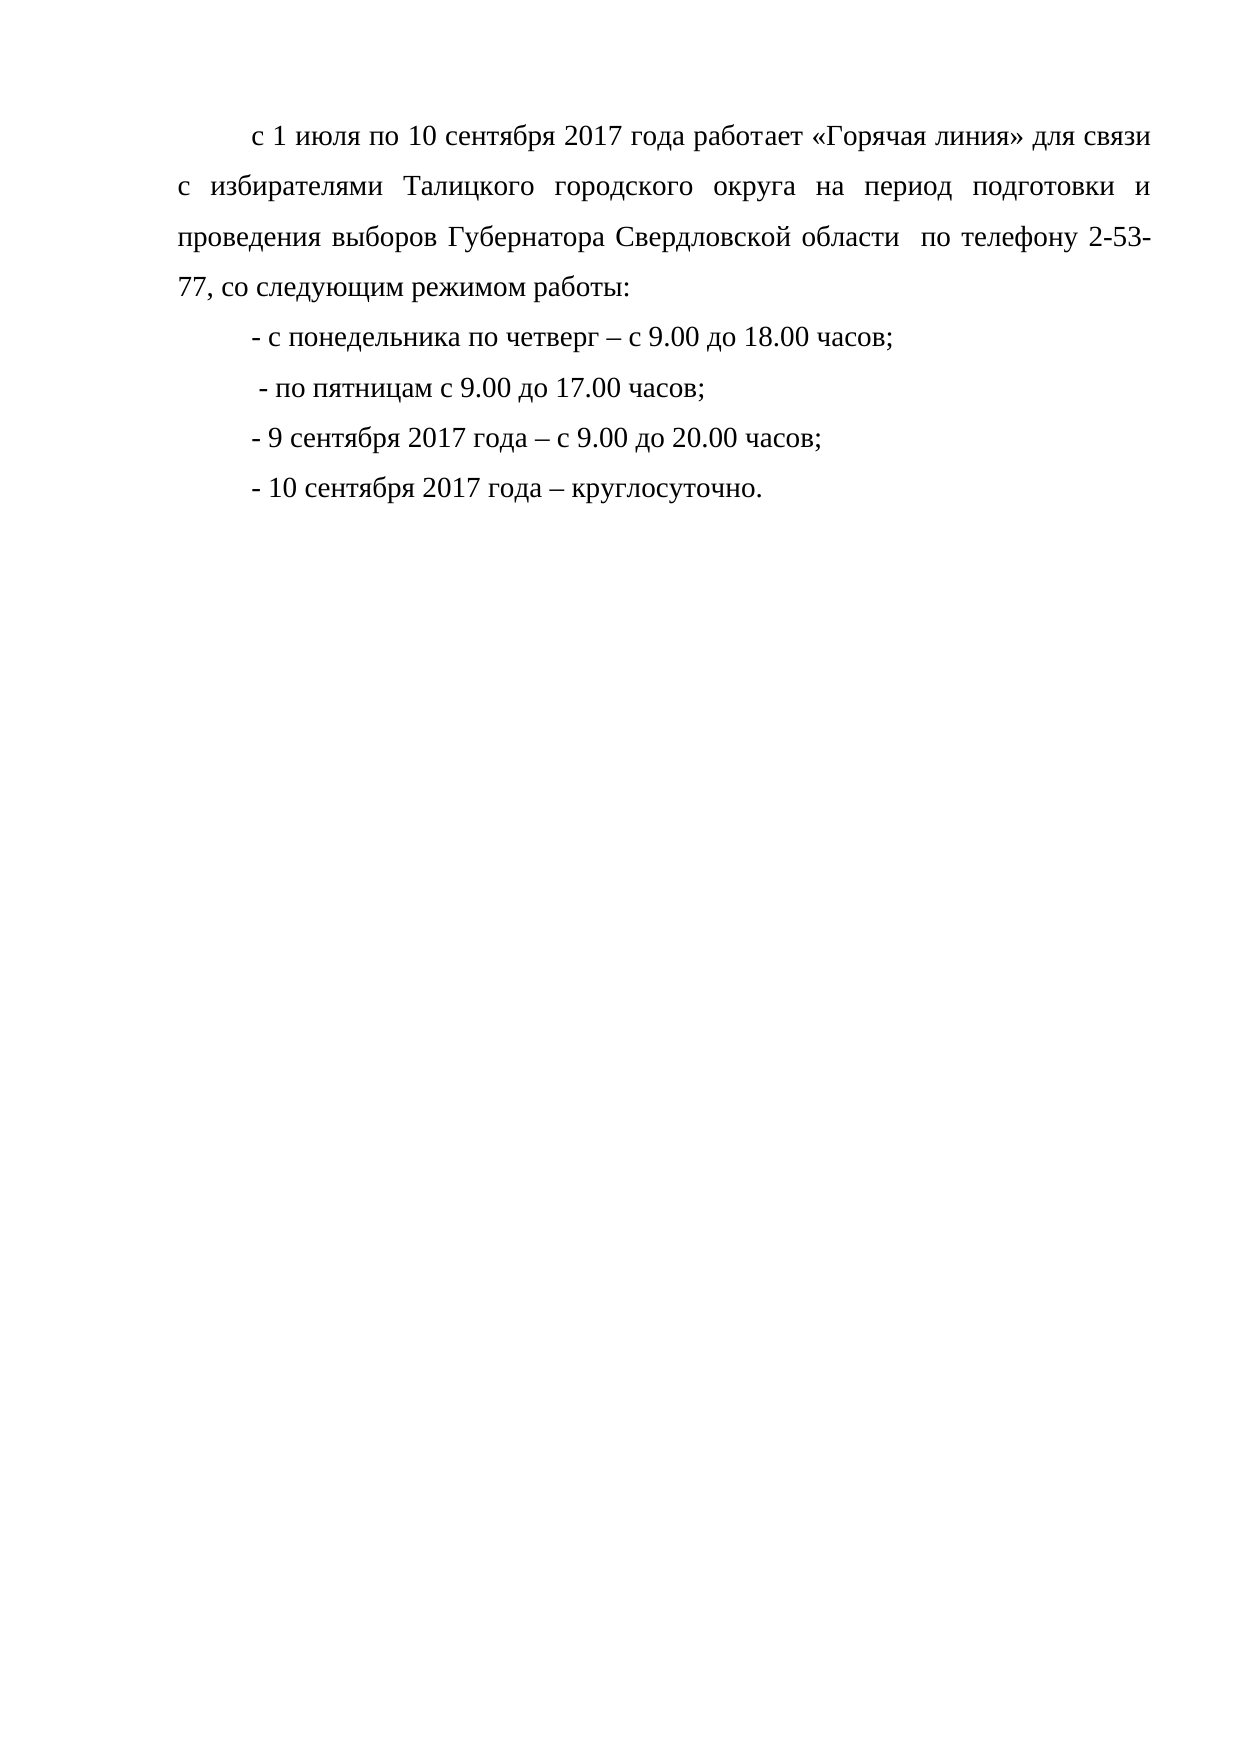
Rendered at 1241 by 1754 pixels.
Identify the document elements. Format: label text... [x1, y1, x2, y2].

text с 1 июля по 10 сентября 2017 года работает «Горячая линия» для связи с избирателями Талицкого городского округа на период подготовки и проведения выборов Губернатора Свердловской области по телефону 2-53-77, со следующим режимом работы: [177, 118, 1152, 303]
text - с понедельника по четверг – с 9.00 до 18.00 часов; [177, 319, 1152, 353]
text - 10 сентября 2017 года – круглосуточно. [177, 470, 1152, 504]
text - 9 сентября 2017 года – с 9.00 до 20.00 часов; [177, 420, 1152, 453]
text - по пятницам с 9.00 до 17.00 часов; [177, 370, 1152, 403]
